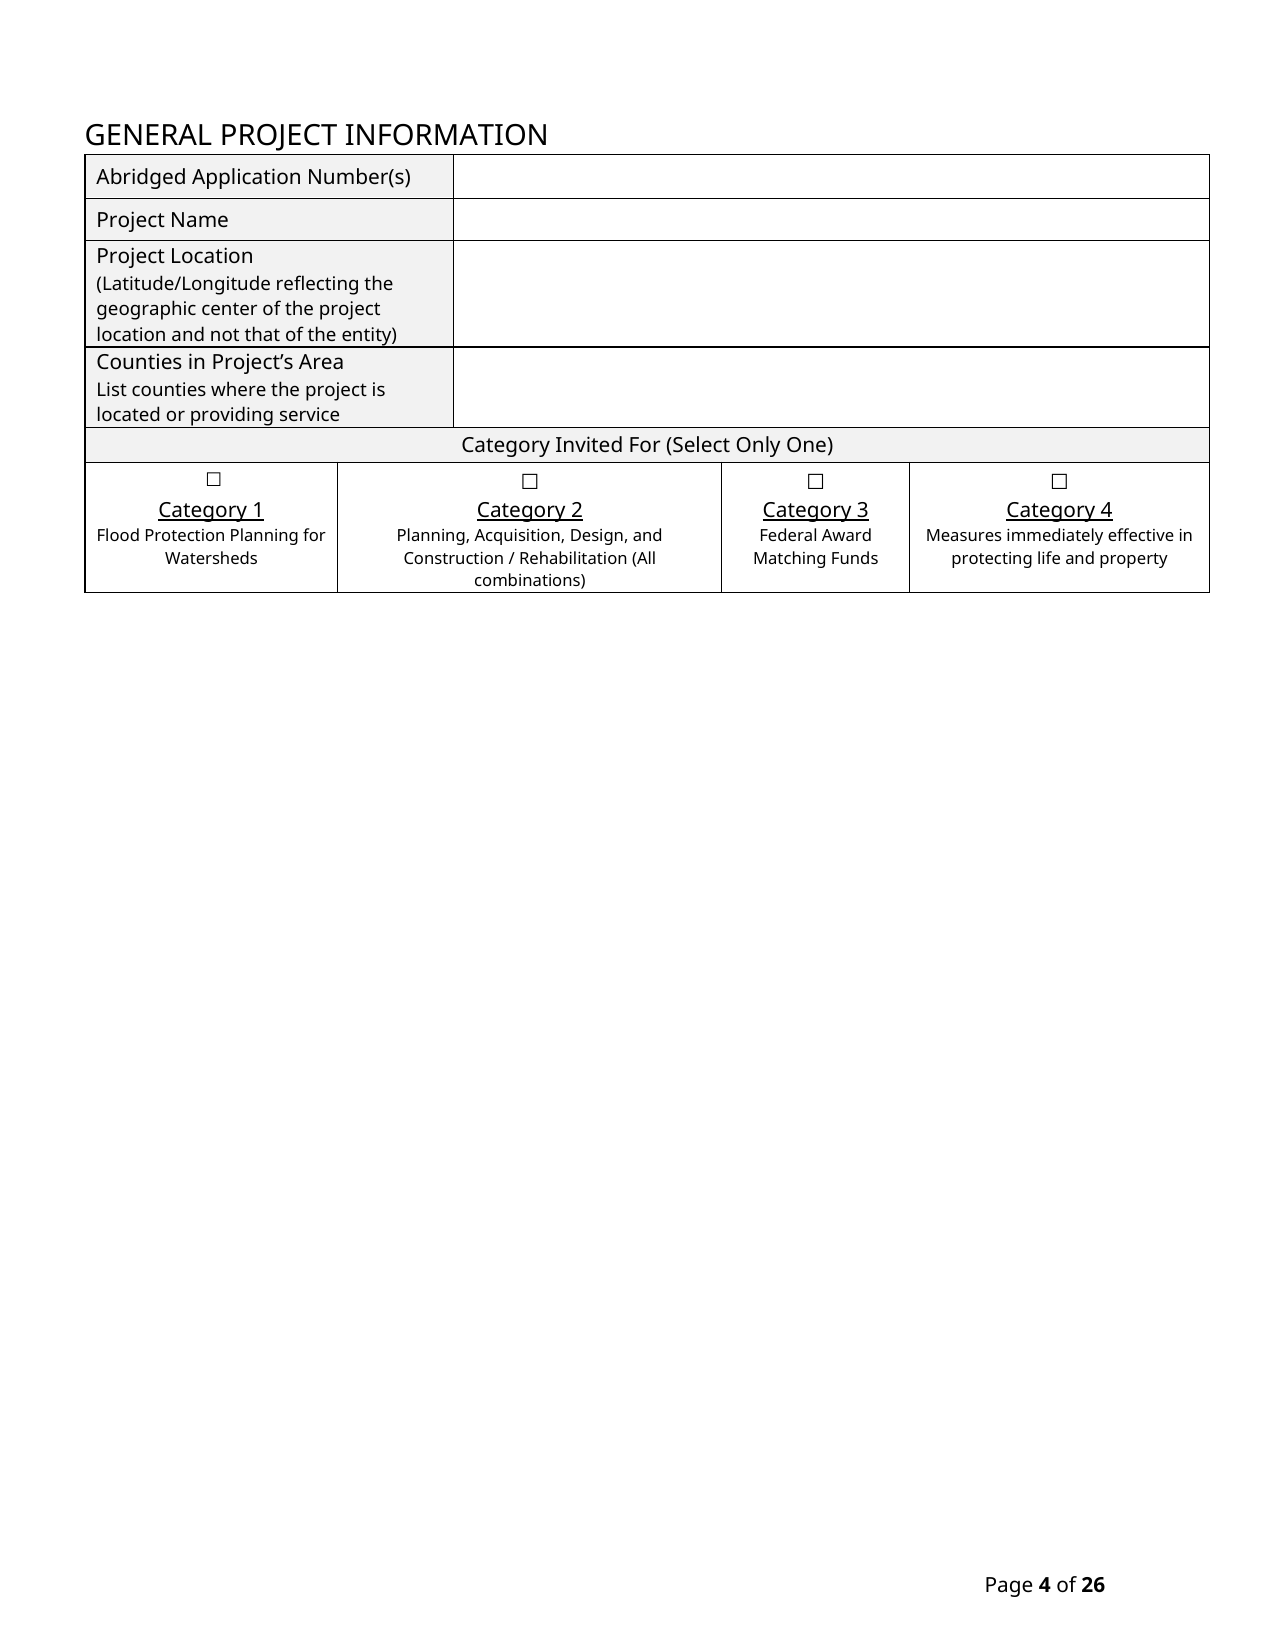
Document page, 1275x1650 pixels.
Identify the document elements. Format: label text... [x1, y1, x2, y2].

table_cell [454, 241, 1209, 346]
text General Project INFORMATION [84, 115, 1200, 154]
table_cell [454, 199, 1209, 240]
table_cell [722, 463, 909, 495]
table_cell [86, 463, 337, 495]
table_cell Category 4 Measures immediately effective in protecting life and property [910, 495, 1209, 592]
table_cell Project Name [86, 199, 453, 240]
table_header [454, 155, 1209, 197]
table_cell Category 1 Flood Protection Planning for Watersheds [86, 495, 337, 592]
table_cell [338, 463, 721, 495]
table_cell Counties in Project’s Area List counties where the project is located or providing service [86, 348, 453, 427]
table_cell Category 3 Federal Award Matching Funds [722, 495, 909, 592]
table_header Abridged Application Number(s) [86, 155, 453, 197]
table_cell [454, 348, 1209, 427]
table_cell [910, 463, 1209, 495]
table_cell Category 2 Planning, Acquisition, Design, and Construction / Rehabilitation (All combinations) [338, 495, 721, 592]
table_cell Category Invited For (Select Only One) [86, 428, 1209, 462]
table_cell Project Location (Latitude/Longitude reflecting the geographic center of the project location and not that of the entity) [86, 241, 453, 346]
